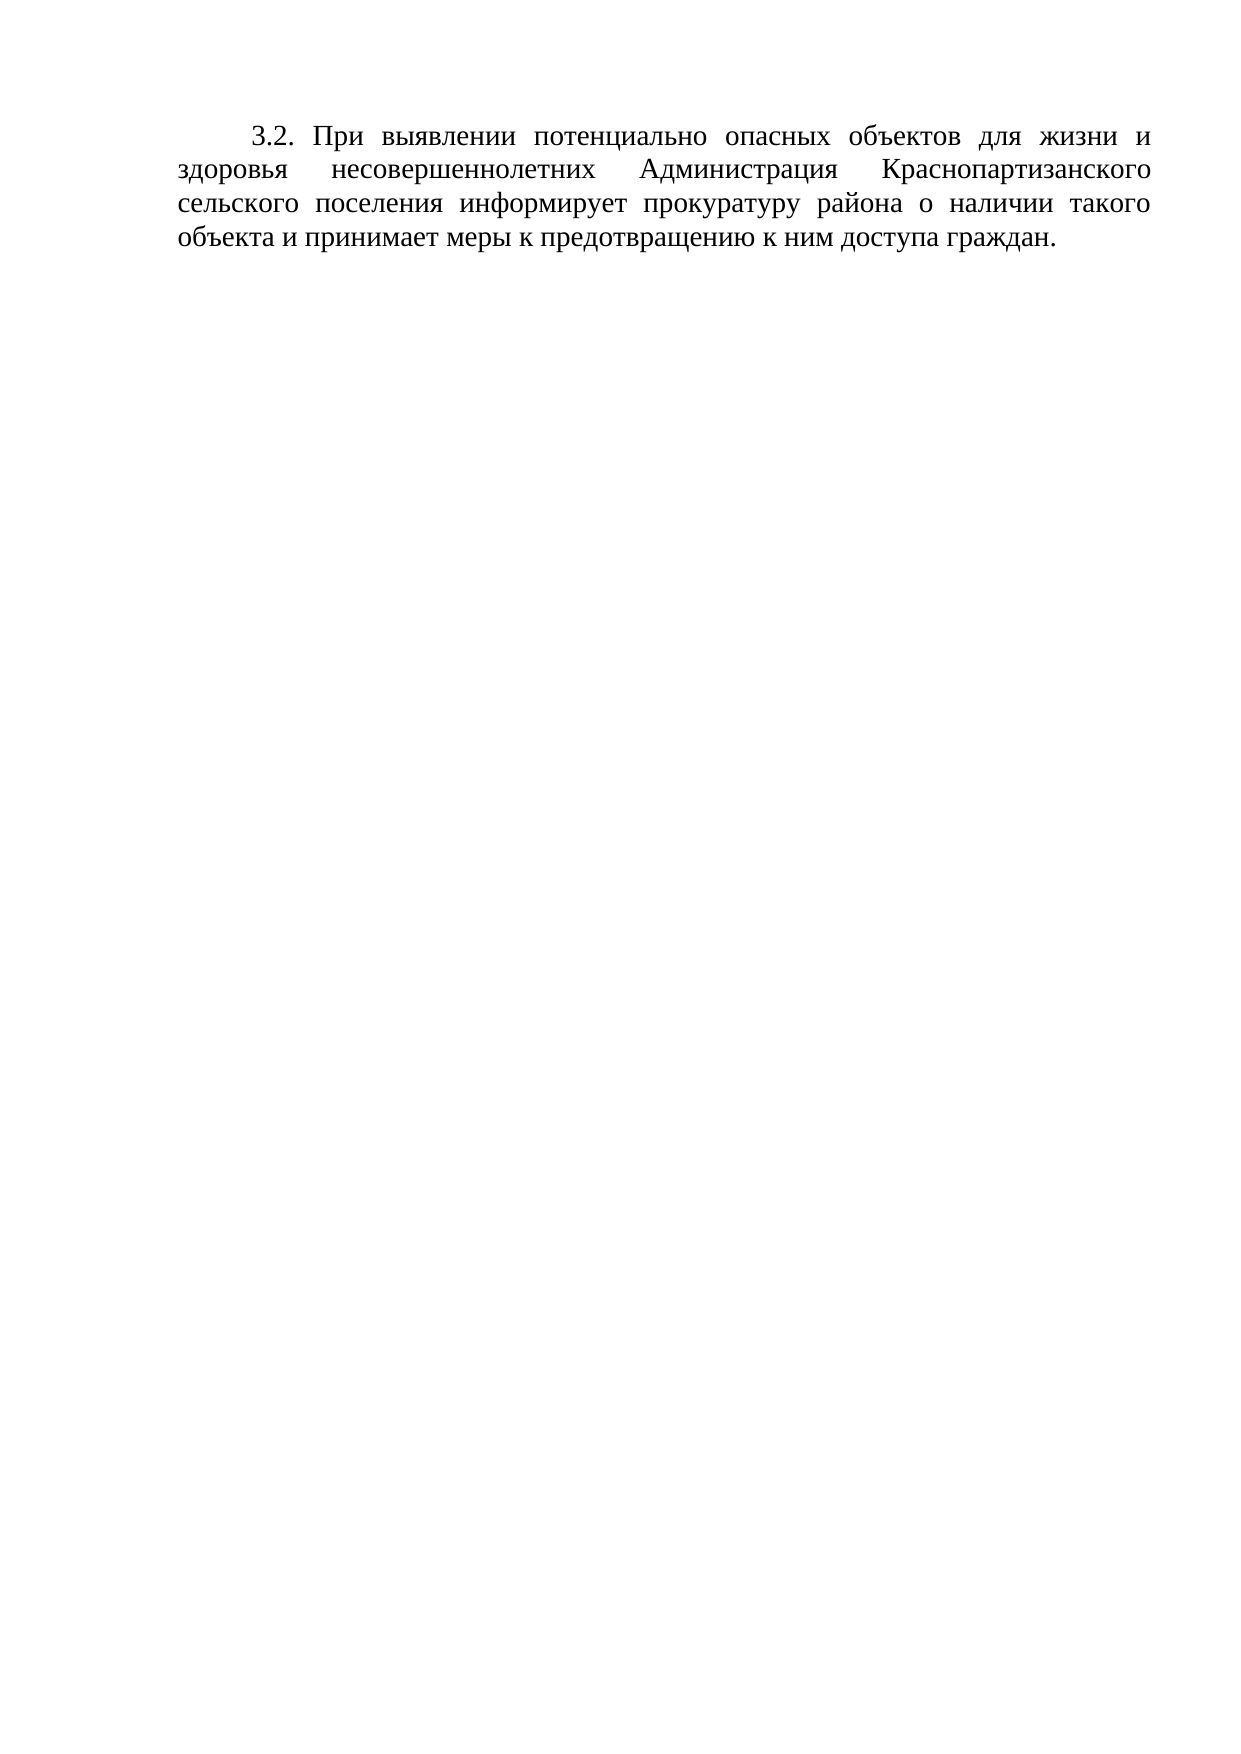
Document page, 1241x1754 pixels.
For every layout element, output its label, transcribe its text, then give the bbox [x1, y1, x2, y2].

text 3.2. При выявлении потенциально опасных объектов для жизни и здоровья несовершеннолетних Администрация Краснопартизанского сельского поселения информирует прокуратуру района о наличии такого объекта и принимает меры к предотвращению к ним доступа граждан. [177, 118, 1152, 252]
